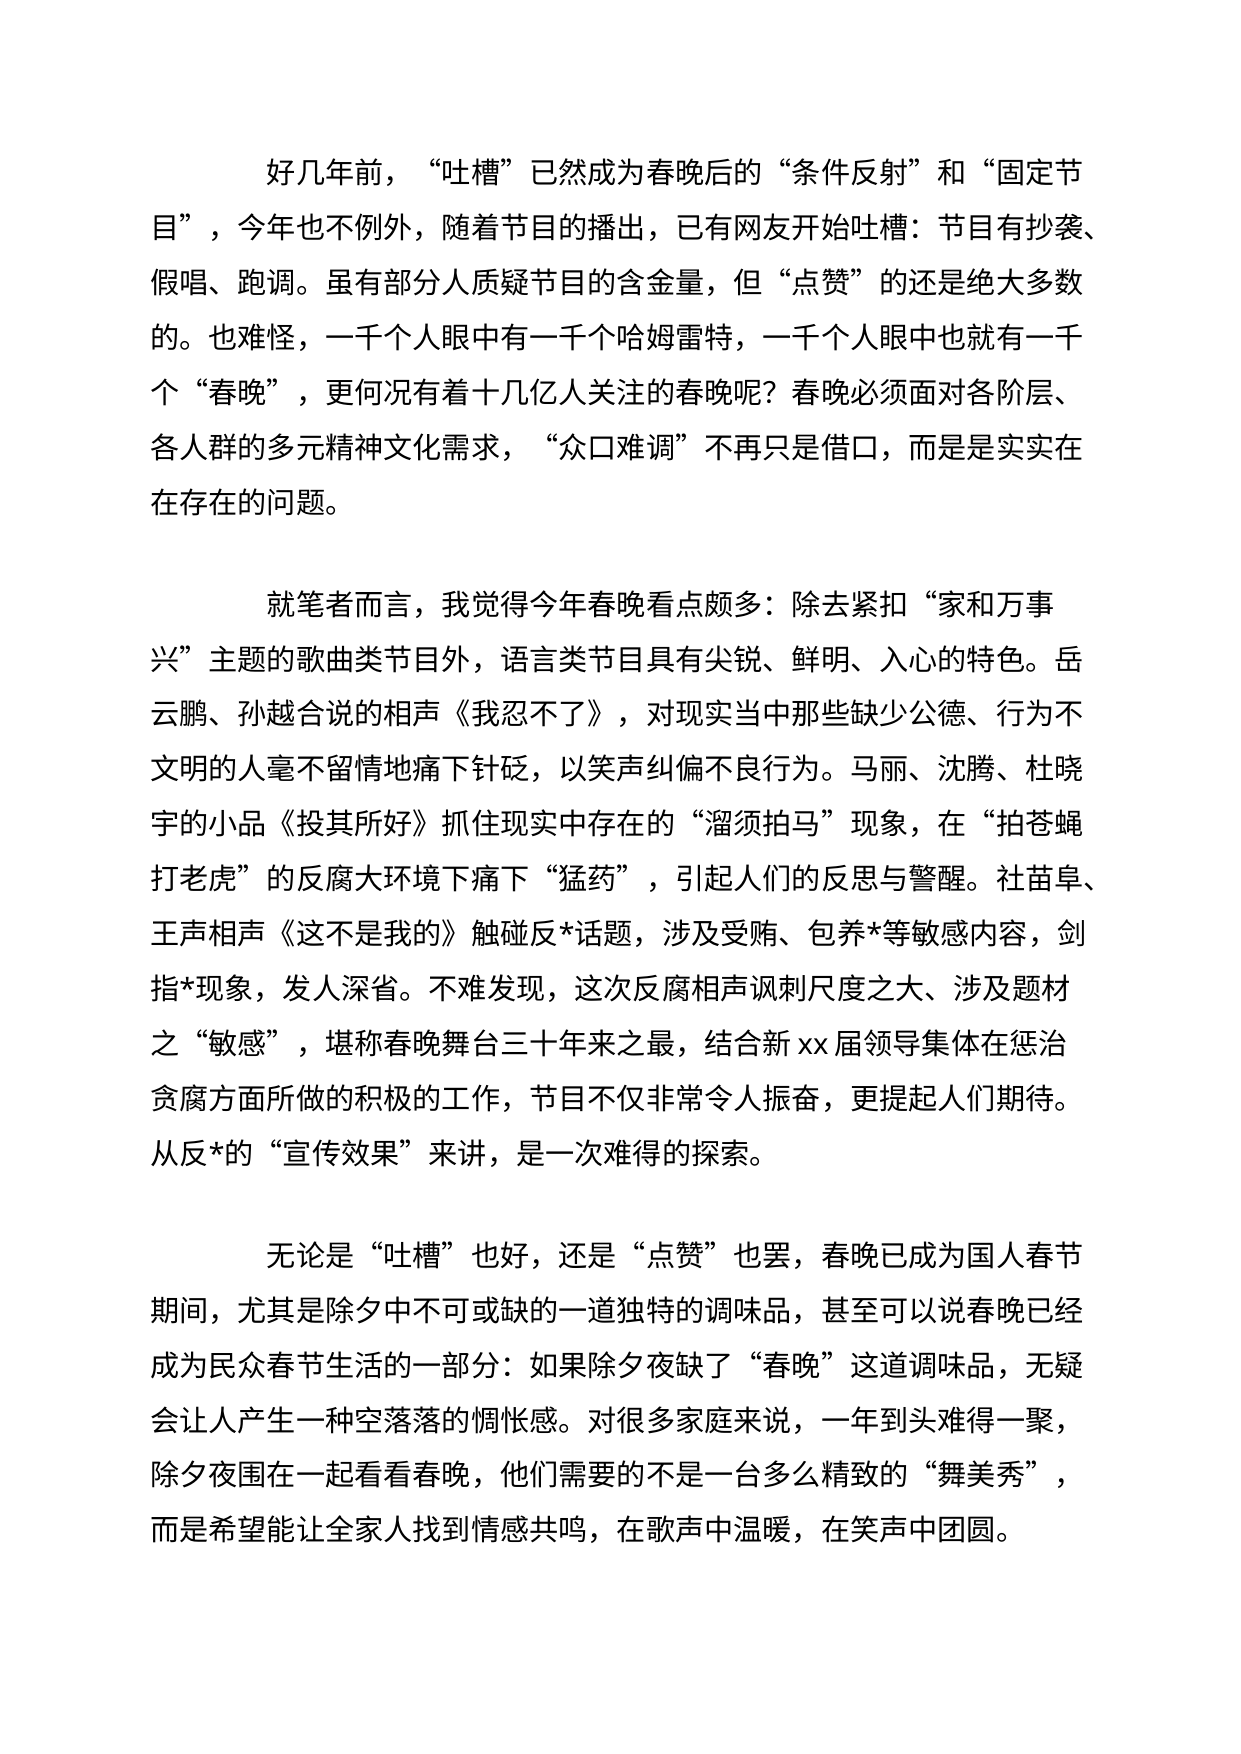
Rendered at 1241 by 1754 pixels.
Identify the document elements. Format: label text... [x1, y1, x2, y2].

text 好几年前，“吐槽”已然成为春晚后的“条件反射”和“固定节目”，今年也不例外，随着节目的播出，已有网友开始吐槽：节目有抄袭、假唱、跑调。虽有部分人质疑节目的含金量，但“点赞”的还是绝大多数的。也难怪，一千个人眼中有一千个哈姆雷特，一千个人眼中也就有一千个“春晚”，更何况有着十几亿人关注的春晚呢？春晚必须面对各阶层、各人群的多元精神文化需求，“众口难调”不再只是借口，而是是实实在在存在的问题。 [150, 150, 1090, 522]
text 就笔者而言，我觉得今年春晚看点颇多：除去紧扣“家和万事兴”主题的歌曲类节目外，语言类节目具有尖锐、鲜明、入心的特色。岳云鹏、孙越合说的相声《我忍不了》，对现实当中那些缺少公德、行为不文明的人毫不留情地痛下针砭，以笑声纠偏不良行为。马丽、沈腾、杜晓宇的小品《投其所好》抓住现实中存在的“溜须拍马”现象，在“拍苍蝇打老虎”的反腐大环境下痛下“猛药”，引起人们的反思与警醒。社苗阜、王声相声《这不是我的》触碰反*话题，涉及受贿、包养*等敏感内容，剑指*现象，发人深省。不难发现，这次反腐相声讽刺尺度之大、涉及题材之“敏感”，堪称春晚舞台三十年来之最，结合新xx届领导集体在惩治贪腐方面所做的积极的工作，节目不仅非常令人振奋，更提起人们期待。从反*的“宣传效果”来讲，是一次难得的探索。 [150, 581, 1090, 1173]
text 无论是“吐槽”也好，还是“点赞”也罢，春晚已成为国人春节期间，尤其是除夕中不可或缺的一道独特的调味品，甚至可以说春晚已经成为民众春节生活的一部分：如果除夕夜缺了“春晚”这道调味品，无疑会让人产生一种空落落的惆怅感。对很多家庭来说，一年到头难得一聚，除夕夜围在一起看看春晚，他们需要的不是一台多么精致的“舞美秀”，而是希望能让全家人找到情感共鸣，在歌声中温暖，在笑声中团圆。 [150, 1232, 1090, 1549]
